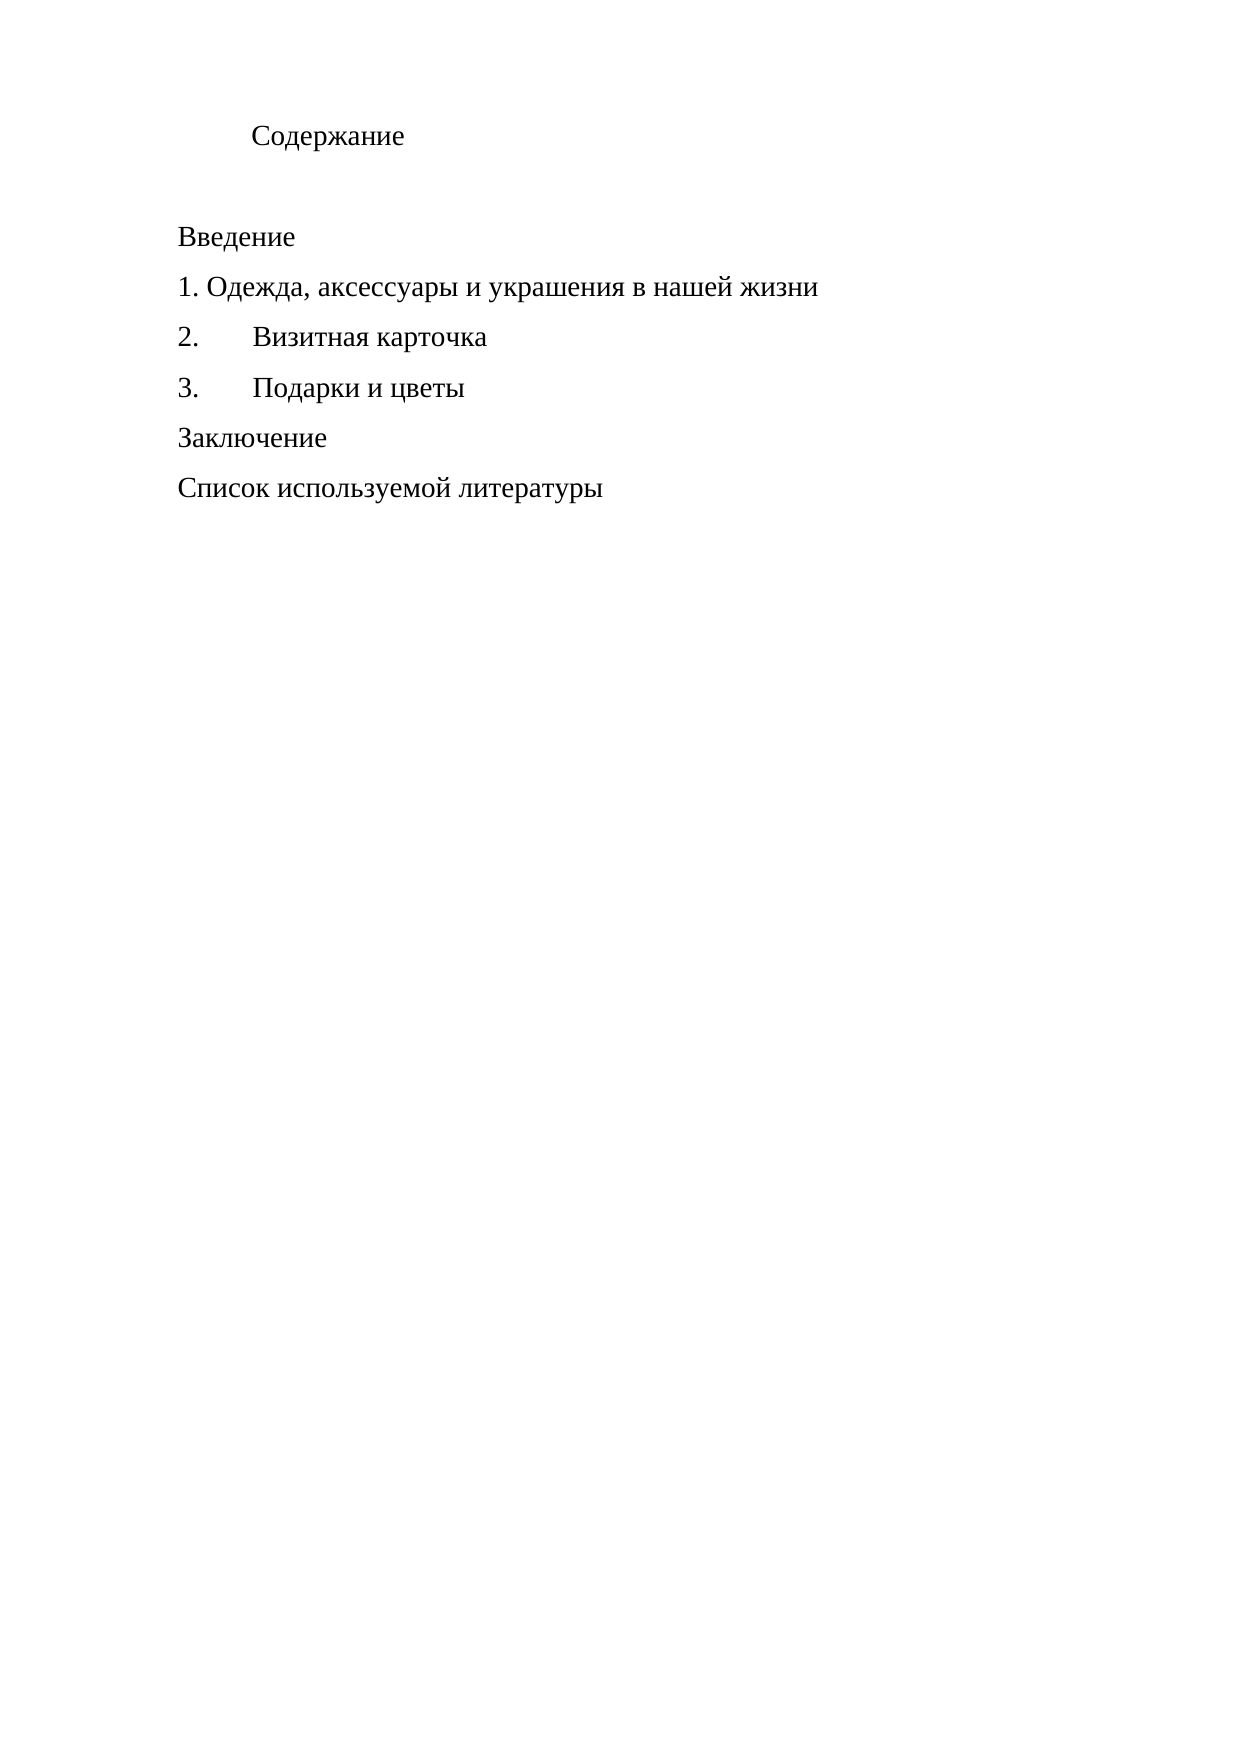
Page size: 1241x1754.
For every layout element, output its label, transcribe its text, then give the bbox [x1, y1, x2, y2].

text Список используемой литературы [177, 470, 1152, 504]
text Введение [177, 219, 1152, 252]
list Подарки и цветы [177, 370, 1152, 403]
list Визитная карточка [177, 319, 1152, 353]
text 1. Одежда, аксессуары и украшения в нашей жизни [177, 269, 1152, 303]
text Заключение [177, 420, 1152, 453]
text Содержание [177, 118, 1152, 152]
